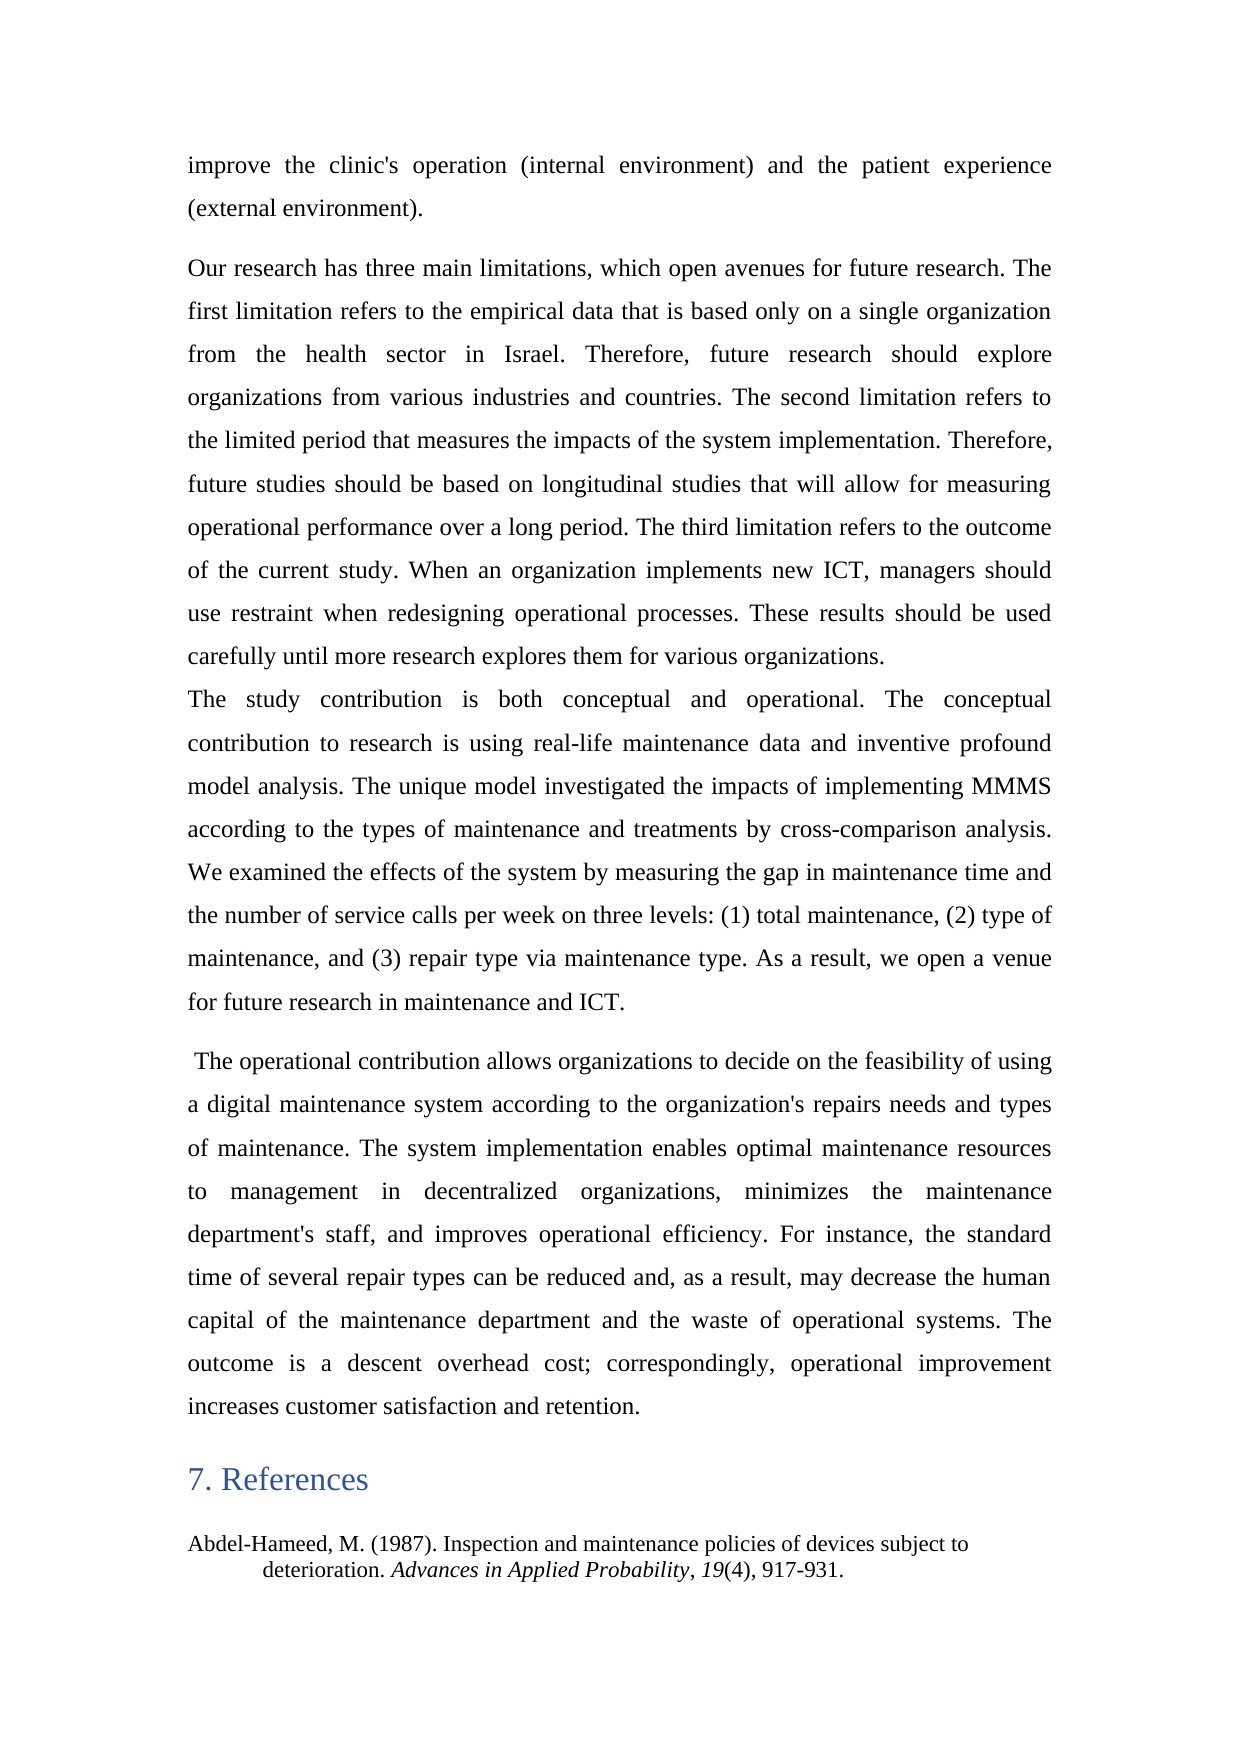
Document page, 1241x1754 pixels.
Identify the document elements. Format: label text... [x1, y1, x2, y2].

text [187, 150, 1053, 222]
text Abdel-Hameed, M. (1987). Inspection and maintenance policies of devices subject to deterioration. Advances in Applied Probability, 19(4), 917-931. [187, 1530, 1053, 1582]
text The study contribution is both conceptual and operational. The conceptual contribution to research is using real-life maintenance data and inventive profound model analysis. The unique model investigated the impacts of implementing MMMS according to the types of maintenance and treatments by cross-comparison analysis. We examined the effects of the system by measuring the gap in maintenance time and the number of service calls per week on three levels: (1) total maintenance, (2) type of maintenance, and (3) repair type via maintenance type. As a result, we open a venue for future research in maintenance and ICT. [187, 684, 1053, 1015]
text The operational contribution allows organizations to decide on the feasibility of using a digital maintenance system according to the organization's repairs needs and types of maintenance. The system implementation enables optimal maintenance resources to management in decentralized organizations, minimizes the maintenance department's staff, and improves operational efficiency. For instance, the standard time of several repair types can be reduced and, as a result, may decrease the human capital of the maintenance department and the waste of operational systems. The outcome is a descent overhead cost; correspondingly, operational improvement increases customer satisfaction and retention. [187, 1046, 1053, 1420]
subtitle 7. References [187, 1459, 1053, 1498]
text Our research has three main limitations, which open avenues for future research. The first limitation refers to the empirical data that is based only on a single organization from the health sector in Israel. Therefore, future research should explore organizations from various industries and countries. The second limitation refers to the limited period that measures the impacts of the system implementation. Therefore, future studies should be based on longitudinal studies that will allow for measuring operational performance over a long period. The third limitation refers to the outcome of the current study. When an organization implements new ICT, managers should use restraint when redesigning operational processes. These results should be used carefully until more research explores them for various organizations. [187, 253, 1053, 670]
